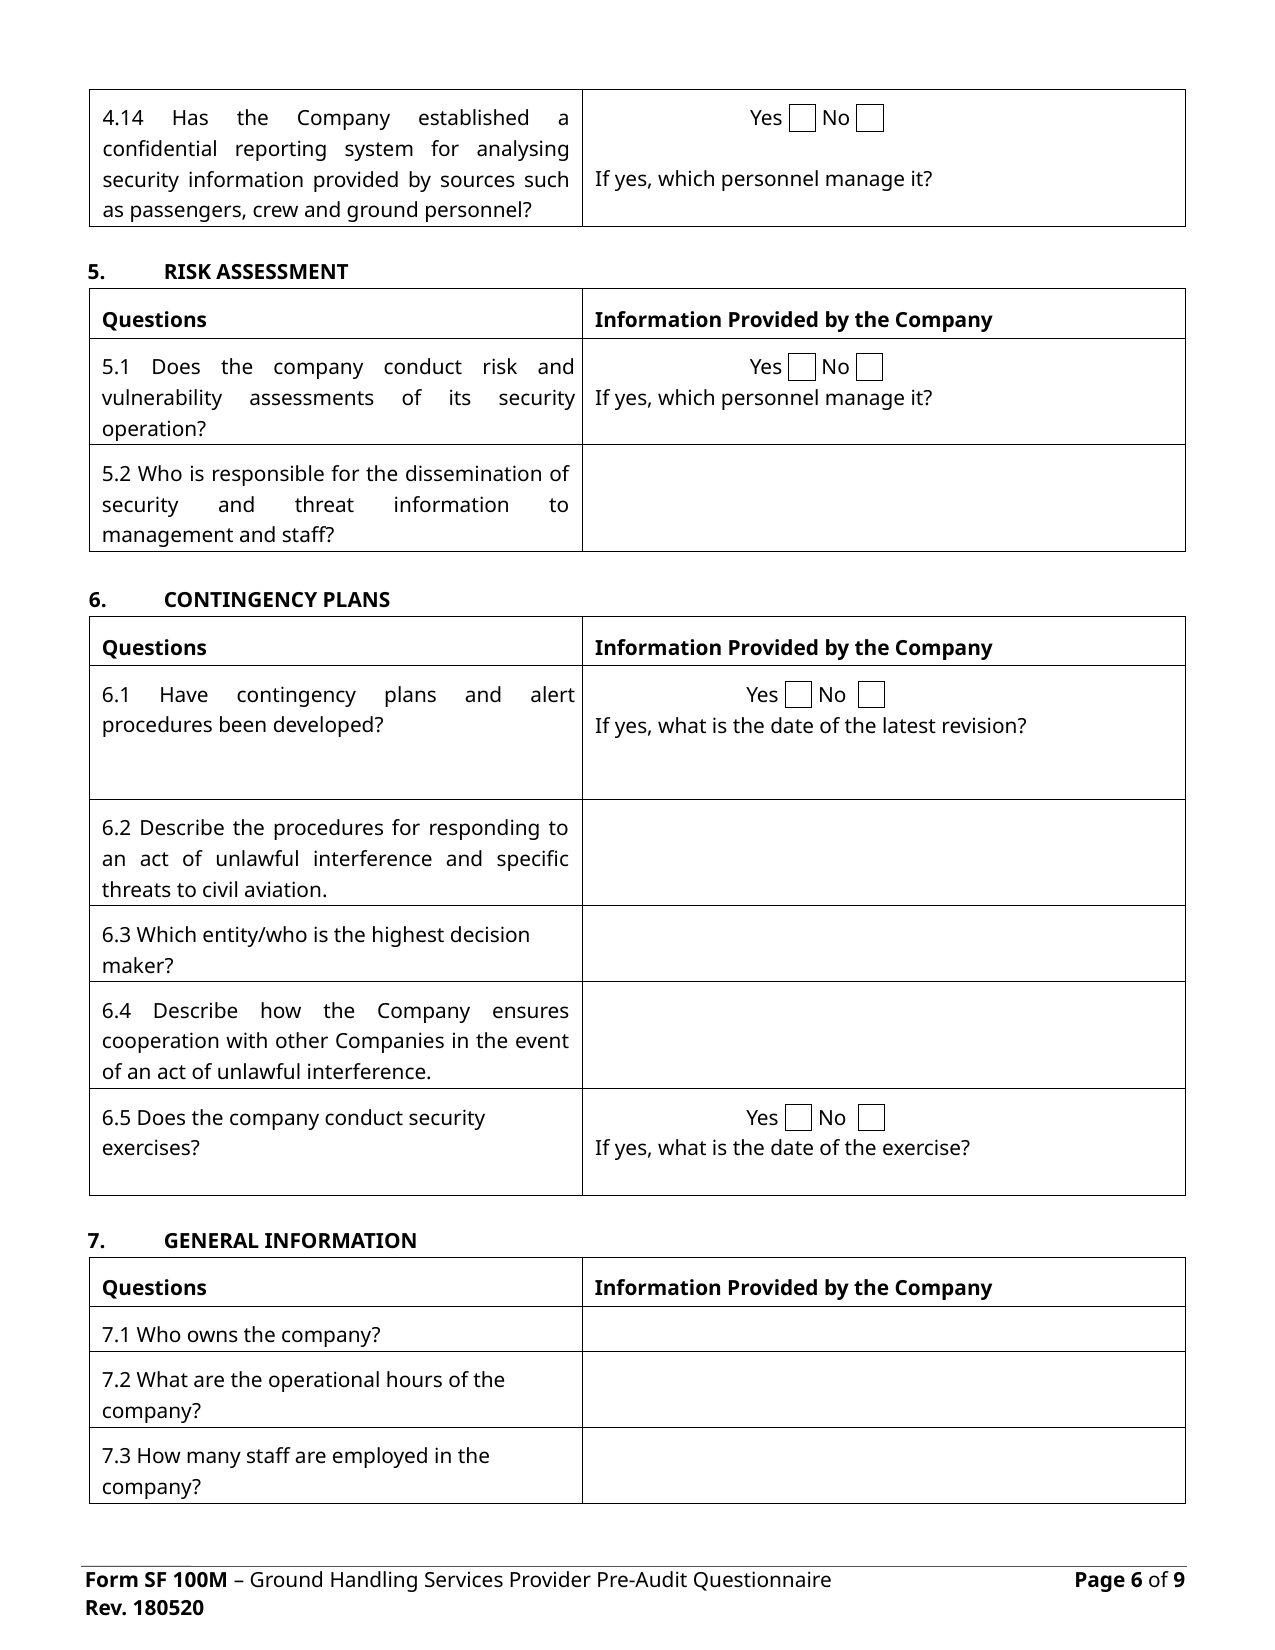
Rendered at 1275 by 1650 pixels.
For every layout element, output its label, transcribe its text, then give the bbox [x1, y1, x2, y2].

table_cell [583, 1428, 1185, 1503]
table_cell Yes No If yes, what is the date of the latest revision? [583, 666, 1185, 799]
table_cell 6.1 Have contingency plans and alert procedures been developed? [90, 666, 582, 799]
table_cell 7.1 Who owns the company? [90, 1307, 582, 1351]
list GENERAL INFORMATION [87, 1226, 1181, 1254]
table_cell 6.5 Does the company conduct security exercises? [90, 1089, 582, 1195]
table_header Questions [90, 289, 582, 338]
table_cell 6.3 Which entity/who is the highest decision maker? [90, 906, 582, 981]
table_cell [583, 982, 1185, 1088]
list RISK ASSESSMENT [87, 257, 723, 286]
table_cell 4.14 Has the Company established a confidential reporting system for analysing security information provided by sources such as passengers, crew and ground personnel? [90, 90, 582, 226]
table_header Questions [90, 1258, 582, 1306]
table_cell 5.1 Does the company conduct risk and vulnerability assessments of its security operation? [90, 339, 582, 444]
table_header Information Provided by the Company [583, 289, 1185, 338]
list CONTINGENCY PLANS [89, 586, 723, 614]
table_cell Yes No If yes, which personnel manage it? [583, 90, 1185, 226]
table_cell 7.2 What are the operational hours of the company? [90, 1352, 582, 1427]
table_cell 6.2 Describe the procedures for responding to an act of unlawful interference and specific threats to civil aviation. [90, 800, 582, 905]
table_cell [583, 800, 1185, 905]
table_cell [583, 445, 1185, 551]
table_cell 6.4 Describe how the Company ensures cooperation with other Companies in the event of an act of unlawful interference. [90, 982, 582, 1088]
table_cell Yes No If yes, what is the date of the exercise? [583, 1089, 1185, 1195]
table_cell 5.2 Who is responsible for the dissemination of security and threat information to management and staff? [90, 445, 582, 551]
table_cell [583, 1352, 1185, 1427]
table_cell [583, 906, 1185, 981]
table_cell 7.3 How many staff are employed in the company? [90, 1428, 582, 1503]
table_header Information Provided by the Company [583, 617, 1185, 665]
table_header Information Provided by the Company [583, 1258, 1185, 1306]
table_header Questions [90, 617, 582, 665]
table_cell [583, 1307, 1185, 1351]
table_cell Yes No If yes, which personnel manage it? [583, 339, 1185, 444]
